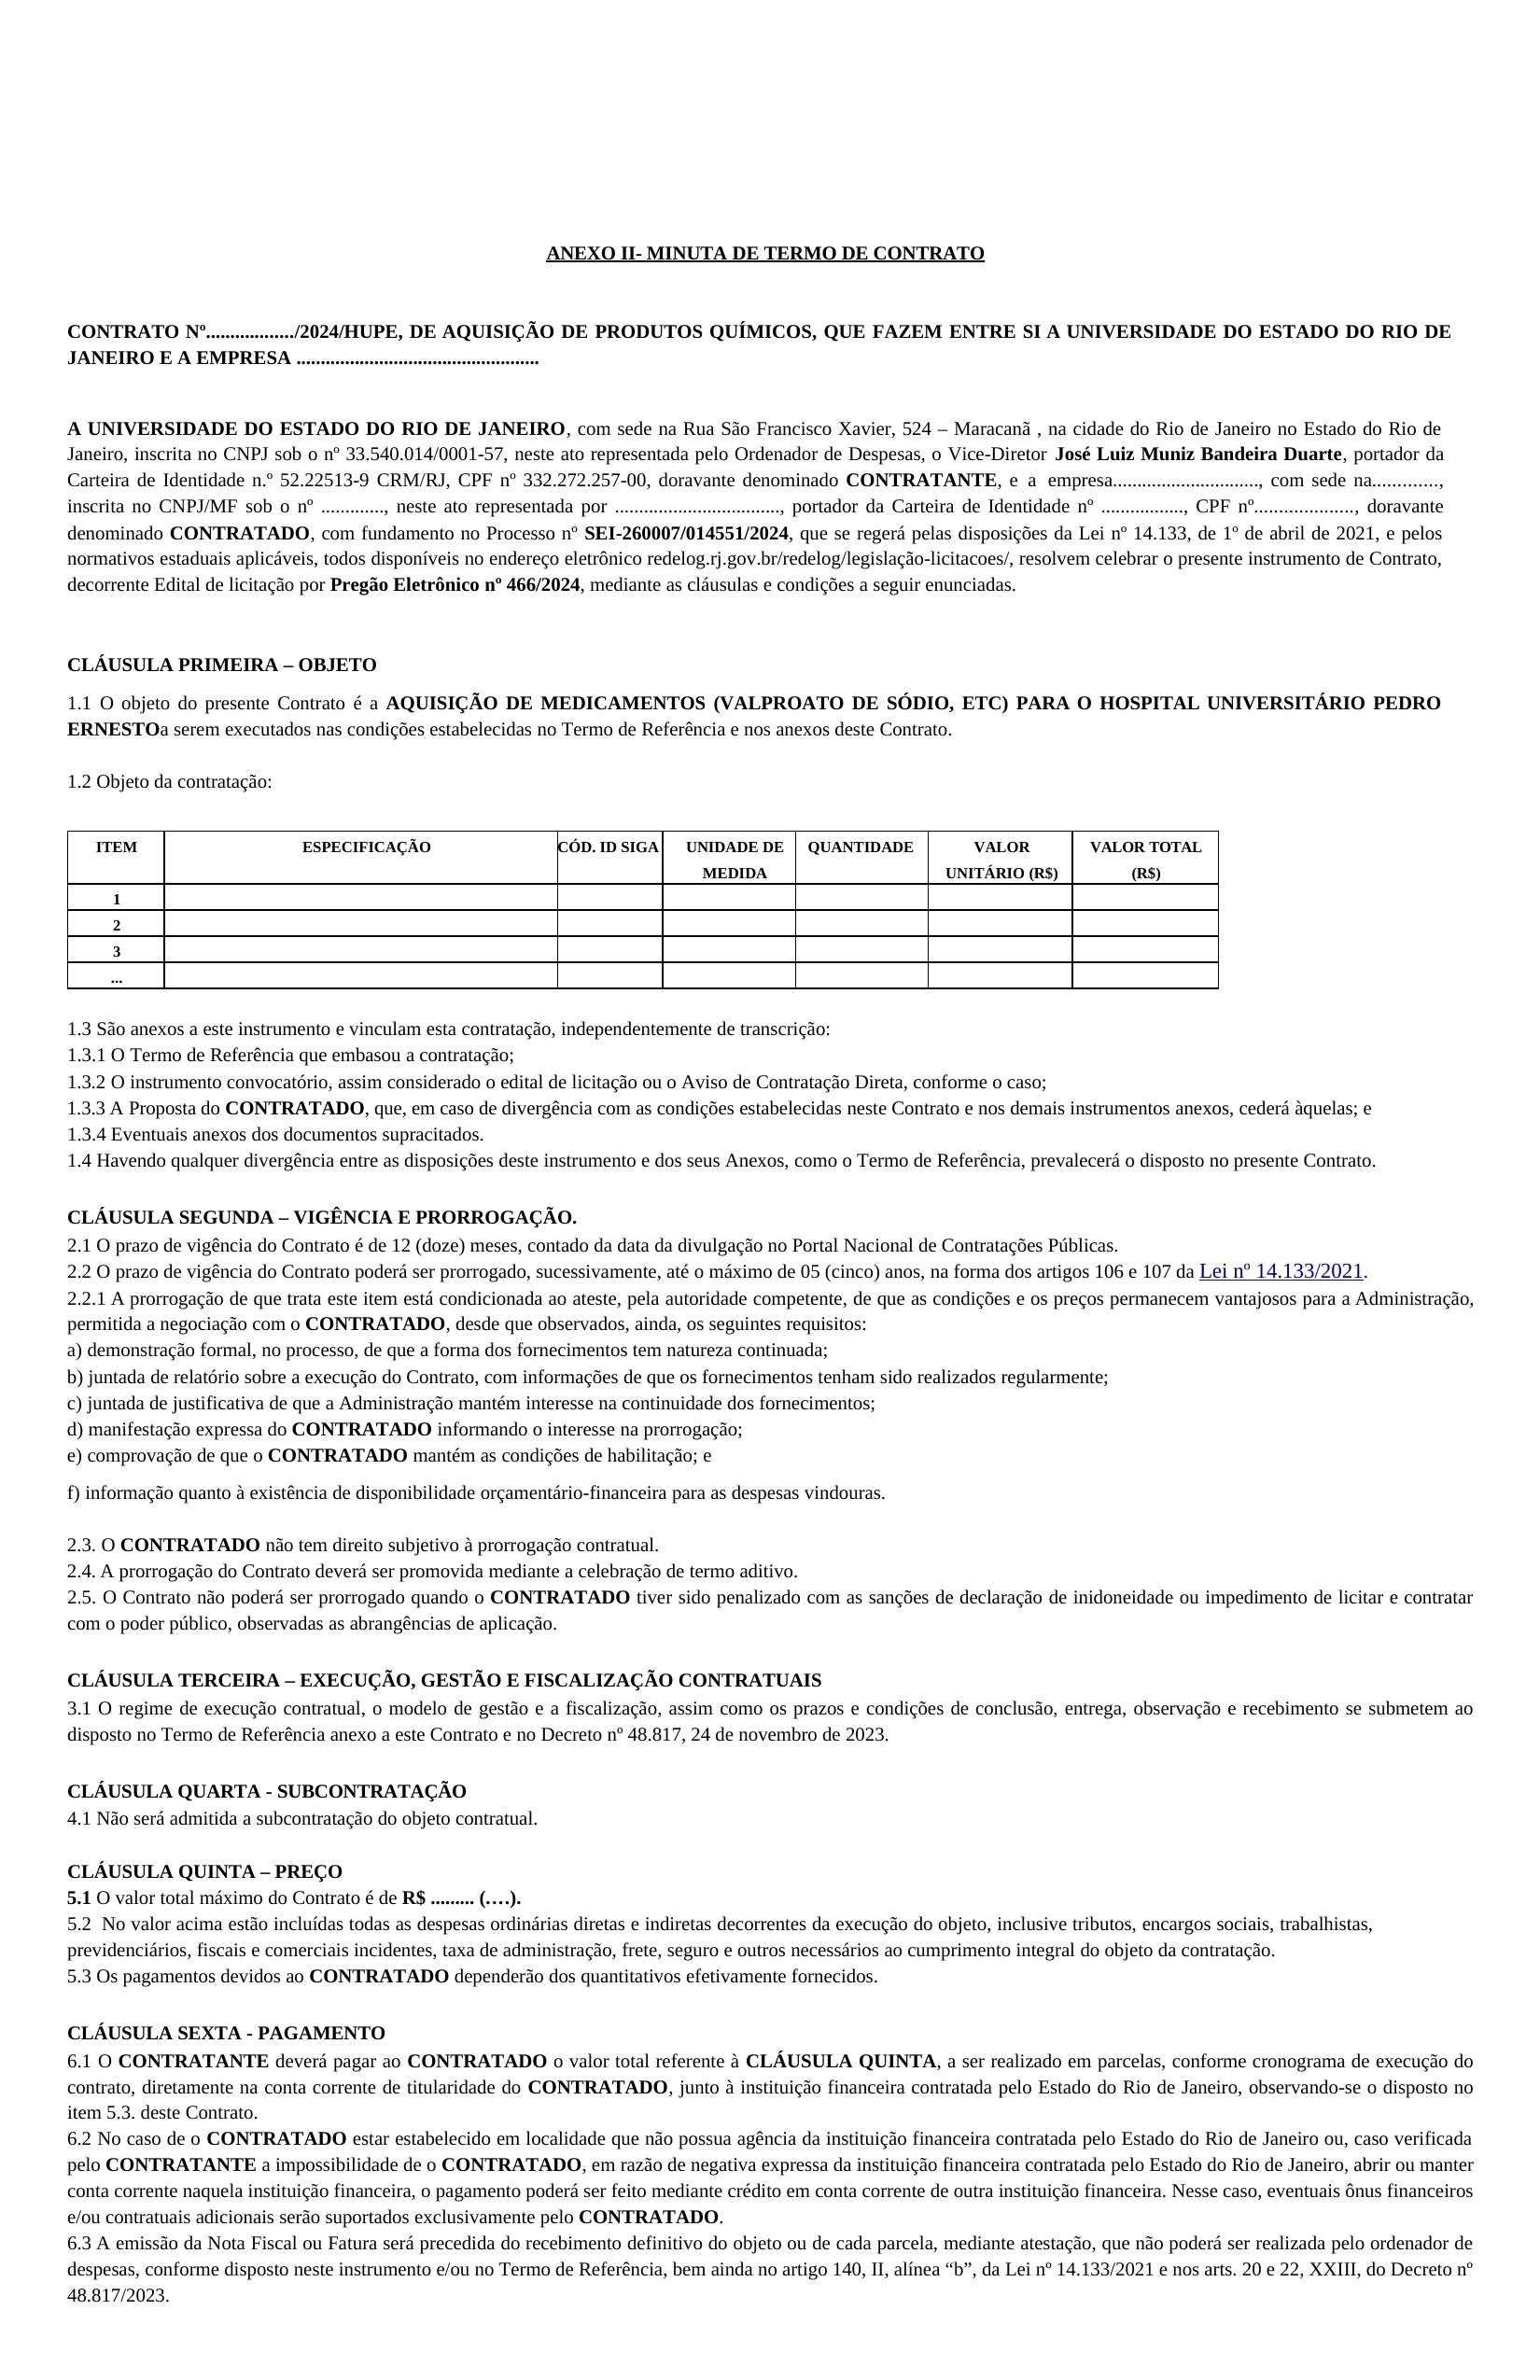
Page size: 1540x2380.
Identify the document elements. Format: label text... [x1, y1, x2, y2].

list O valor total máximo do Contrato é de R$ ......... ( ). [67, 1886, 1486, 1909]
list manifestação expressa do CONTRATADO informando o interesse na prorrogação; [67, 1418, 1486, 1440]
table_cell [165, 937, 557, 961]
list O instrumento convocatório, assim considerado o edital de licitação ou o Aviso de Contratação Direta, conforme o caso; [67, 1071, 1486, 1093]
table_cell [796, 885, 928, 909]
table_cell [165, 885, 557, 909]
table_cell [796, 963, 928, 987]
table_cell [664, 937, 795, 961]
table_header VALOR UNITÁRIO (R$) [929, 832, 1071, 883]
list Objeto da contratação: [67, 770, 1486, 792]
subtitle CLÁUSULA SEGUNDA – VIGÊNCIA E PRORROGAÇÃO. [67, 1206, 1486, 1228]
list O Termo de Referência que embasou a contratação; [67, 1043, 1486, 1066]
text denominado CONTRATADO, com fundamento no Processo nº SEI-260007/014551/2024, que se regerá pelas disposições da Lei nº 14.133, de 1º de abril de 2021, e pelos normativos estaduais aplicáveis, todos disponíveis no endereço eletrônico redelog.rj.gov.br/redelog/legislação-licitacoes/, resolvem celebrar o presente instrumento de Contrato, decorrente Edital de licitação por Pregão Eletrônico nº 466/2024, mediante as cláusulas e condições a seguir enunciadas. [67, 521, 1444, 595]
table_header ESPECIFICAÇÃO [165, 832, 557, 883]
subtitle CLÁUSULA QUINTA – PREÇO [67, 1860, 1486, 1883]
subtitle JANEIRO E A EMPRESA .................................................. [67, 346, 1486, 369]
table_header VALOR TOTAL (R$) [1073, 832, 1218, 883]
list juntada de relatório sobre a execução do Contrato, com informações de que os fornecimentos tenham sido realizados regularmente; [67, 1365, 1486, 1388]
table_cell [929, 937, 1071, 961]
subtitle CLÁUSULA PRIMEIRA – OBJETO [67, 653, 1486, 676]
text ANEXO II- MINUTA DE TERMO DE CONTRATO [153, 242, 1378, 264]
text A UNIVERSIDADE DO ESTADO DO RIO DE JANEIRO, com sede na Rua São Francisco Xavier, 524 – Maracanã , na cidade do Rio de Janeiro no Estado do Rio de Janeiro, inscrita no CNPJ sob o nº 33.540.014/0001-57, neste ato representada pelo Ordenador de Despesas, o Vice-Diretor José Luiz Muniz Bandeira Duarte, portador da Carteira de Identidade n.º 52.22513-9 CRM/RJ, CPF nº 332.272.257-00, doravante denominado CONTRATANTE, e a empresa.............................., com sede na , [67, 417, 1444, 491]
list Os pagamentos devidos ao CONTRATADO dependerão dos quantitativos efetivamente fornecidos. [67, 1965, 1486, 1987]
list comprovação de que o CONTRATADO mantém as condições de habilitação; e [67, 1444, 1486, 1466]
table_cell 3 [68, 937, 163, 961]
list O objeto do presente Contrato é a AQUISIÇÃO DE MEDICAMENTOS (VALPROATO DE SÓDIO, ETC) PARA O HOSPITAL UNIVERSITÁRIO PEDRO ERNESTOa serem executados nas condições estabelecidas no Termo de Referência e nos anexos deste Contrato. [67, 692, 1443, 740]
table_cell [558, 937, 662, 961]
table_cell [165, 963, 557, 987]
table_cell 1 [68, 885, 163, 909]
text CONTRATO Nº /2024/HUPE, DE AQUISIÇÃO DE PRODUTOS QUÍMICOS, QUE FAZEM ENTRE SI A UNIVERSIDADE DO ESTADO DO RIO DE [67, 320, 1486, 343]
table_cell [558, 963, 662, 987]
table_cell ... [68, 963, 163, 987]
text inscrita no CNPJ/MF sob o nº ............., neste ato representada por .................................., portador da Carteira de Identidade nº ................., CPF nº , doravante [67, 495, 1486, 517]
list informação quanto à existência de disponibilidade orçamentário-financeira para as despesas vindouras. [67, 1480, 1486, 1504]
table_cell [929, 885, 1071, 909]
list O prazo de vigência do Contrato é de 12 (doze) meses, contado da data da divulgação no Portal Nacional de Contratações Públicas. [67, 1234, 1486, 1256]
table_cell [929, 963, 1071, 987]
list No valor acima estão incluídas todas as despesas ordinárias diretas e indiretas decorrentes da execução do objeto, inclusive tributos, encargos sociais, trabalhistas, previdenciários, fiscais e comerciais incidentes, taxa de administração, frete, seguro e outros necessários ao cumprimento integral do objeto da contratação. [67, 1912, 1475, 1961]
table_cell 2 [68, 911, 163, 935]
list São anexos a este instrumento e vinculam esta contratação, independentemente de transcrição: [67, 1017, 1486, 1040]
table_header QUANTIDADE [796, 832, 928, 883]
subtitle CLÁUSULA TERCEIRA – EXECUÇÃO, GESTÃO E FISCALIZAÇÃO CONTRATUAIS [67, 1669, 1486, 1691]
table_cell [1073, 963, 1218, 987]
table_cell [1073, 937, 1218, 961]
table_cell [929, 911, 1071, 935]
list No caso de o CONTRATADO estar estabelecido em localidade que não possua agência da instituição financeira contratada pelo Estado do Rio de Janeiro ou, caso verificada pelo CONTRATANTE a impossibilidade de o CONTRATADO, em razão de negativa expressa da instituição financeira contratada pelo Estado do Rio de Janeiro, abrir ou manter conta corrente naquela instituição financeira, o pagamento poderá ser feito mediante crédito em conta corrente de outra instituição financeira. Nesse caso, eventuais ônus financeiros e/ou contratuais adicionais serão suportados exclusivamente pelo CONTRATADO. [67, 2127, 1475, 2228]
subtitle CLÁUSULA SEXTA - PAGAMENTO [67, 2022, 1486, 2044]
list A emissão da Nota Fiscal ou Fatura será precedida do recebimento definitivo do objeto ou de cada parcela, mediante atestação, que não poderá ser realizada pelo ordenador de despesas, conforme disposto neste instrumento e/ou no Termo de Referência, bem ainda no artigo 140, II, alínea “b”, da Lei nº 14.133/2021 e nos arts. 20 e 22, XXIII, do Decreto nº 48.817/2023. [67, 2232, 1475, 2306]
list O Contrato não poderá ser prorrogado quando o CONTRATADO tiver sido penalizado com as sanções de declaração de inidoneidade ou impedimento de licitar e contratar com o poder público, observadas as abrangências de aplicação. [67, 1586, 1475, 1634]
table_cell [165, 911, 557, 935]
list A prorrogação do Contrato deverá ser promovida mediante a celebração de termo aditivo. [67, 1560, 1486, 1582]
table_cell [664, 911, 795, 935]
subtitle CLÁUSULA QUARTA - SUBCONTRATAÇÃO [67, 1779, 1486, 1802]
list Havendo qualquer divergência entre as disposições deste instrumento e dos seus Anexos, como o Termo de Referência, prevalecerá o disposto no presente Contrato. [67, 1149, 1486, 1171]
table_cell [796, 911, 928, 935]
table_cell [796, 937, 928, 961]
list juntada de justificativa de que a Administração mantém interesse na continuidade dos fornecimentos; [67, 1392, 1486, 1414]
table_header UNIDADE DE MEDIDA [664, 832, 795, 883]
table_cell [1073, 885, 1218, 909]
list O prazo de vigência do Contrato poderá ser prorrogado, sucessivamente, até o máximo de 05 (cinco) anos, na forma dos artigos 106 e 107 da Lei nº 14.133/2021. [67, 1258, 1486, 1283]
text 4.1 Não será admitida a subcontratação do objeto contratual. [67, 1807, 1486, 1829]
table_cell [558, 885, 662, 909]
table_cell [664, 963, 795, 987]
list Eventuais anexos dos documentos supracitados. [67, 1123, 1486, 1145]
table_cell [664, 885, 795, 909]
list demonstração formal, no processo, de que a forma dos fornecimentos tem natureza continuada; [67, 1338, 1486, 1361]
list A prorrogação de que trata este item está condicionada ao ateste, pela autoridade competente, de que as condições e os preços permanecem vantajosos para a Administração, permitida a negociação com o CONTRATADO, desde que observados, ainda, os seguintes requisitos: [67, 1286, 1475, 1335]
table_header ITEM [68, 832, 163, 883]
list A Proposta do CONTRATADO, que, em caso de divergência com as condições estabelecidas neste Contrato e nos demais instrumentos anexos, cederá àquelas; e [67, 1097, 1486, 1119]
table_header CÓD. ID SIGA [558, 832, 662, 883]
table_cell [1073, 911, 1218, 935]
list O CONTRATADO não tem direito subjetivo à prorrogação contratual. [67, 1533, 1486, 1556]
table_cell [558, 911, 662, 935]
text 3.1 O regime de execução contratual, o modelo de gestão e a fiscalização, assim como os prazos e condições de conclusão, entrega, observação e recebimento se submetem ao disposto no Termo de Referência anexo a este Contrato e no Decreto nº 48.817, 24 de novembro de 2023. [67, 1697, 1475, 1744]
list O CONTRATANTE deverá pagar ao CONTRATADO o valor total referente à CLÁUSULA QUINTA, a ser realizado em parcelas, conforme cronograma de execução do contrato, diretamente na conta corrente de titularidade do CONTRATADO, junto à instituição financeira contratada pelo Estado do Rio de Janeiro, observando-se o disposto no item 5.3. deste Contrato. [67, 2050, 1475, 2123]
